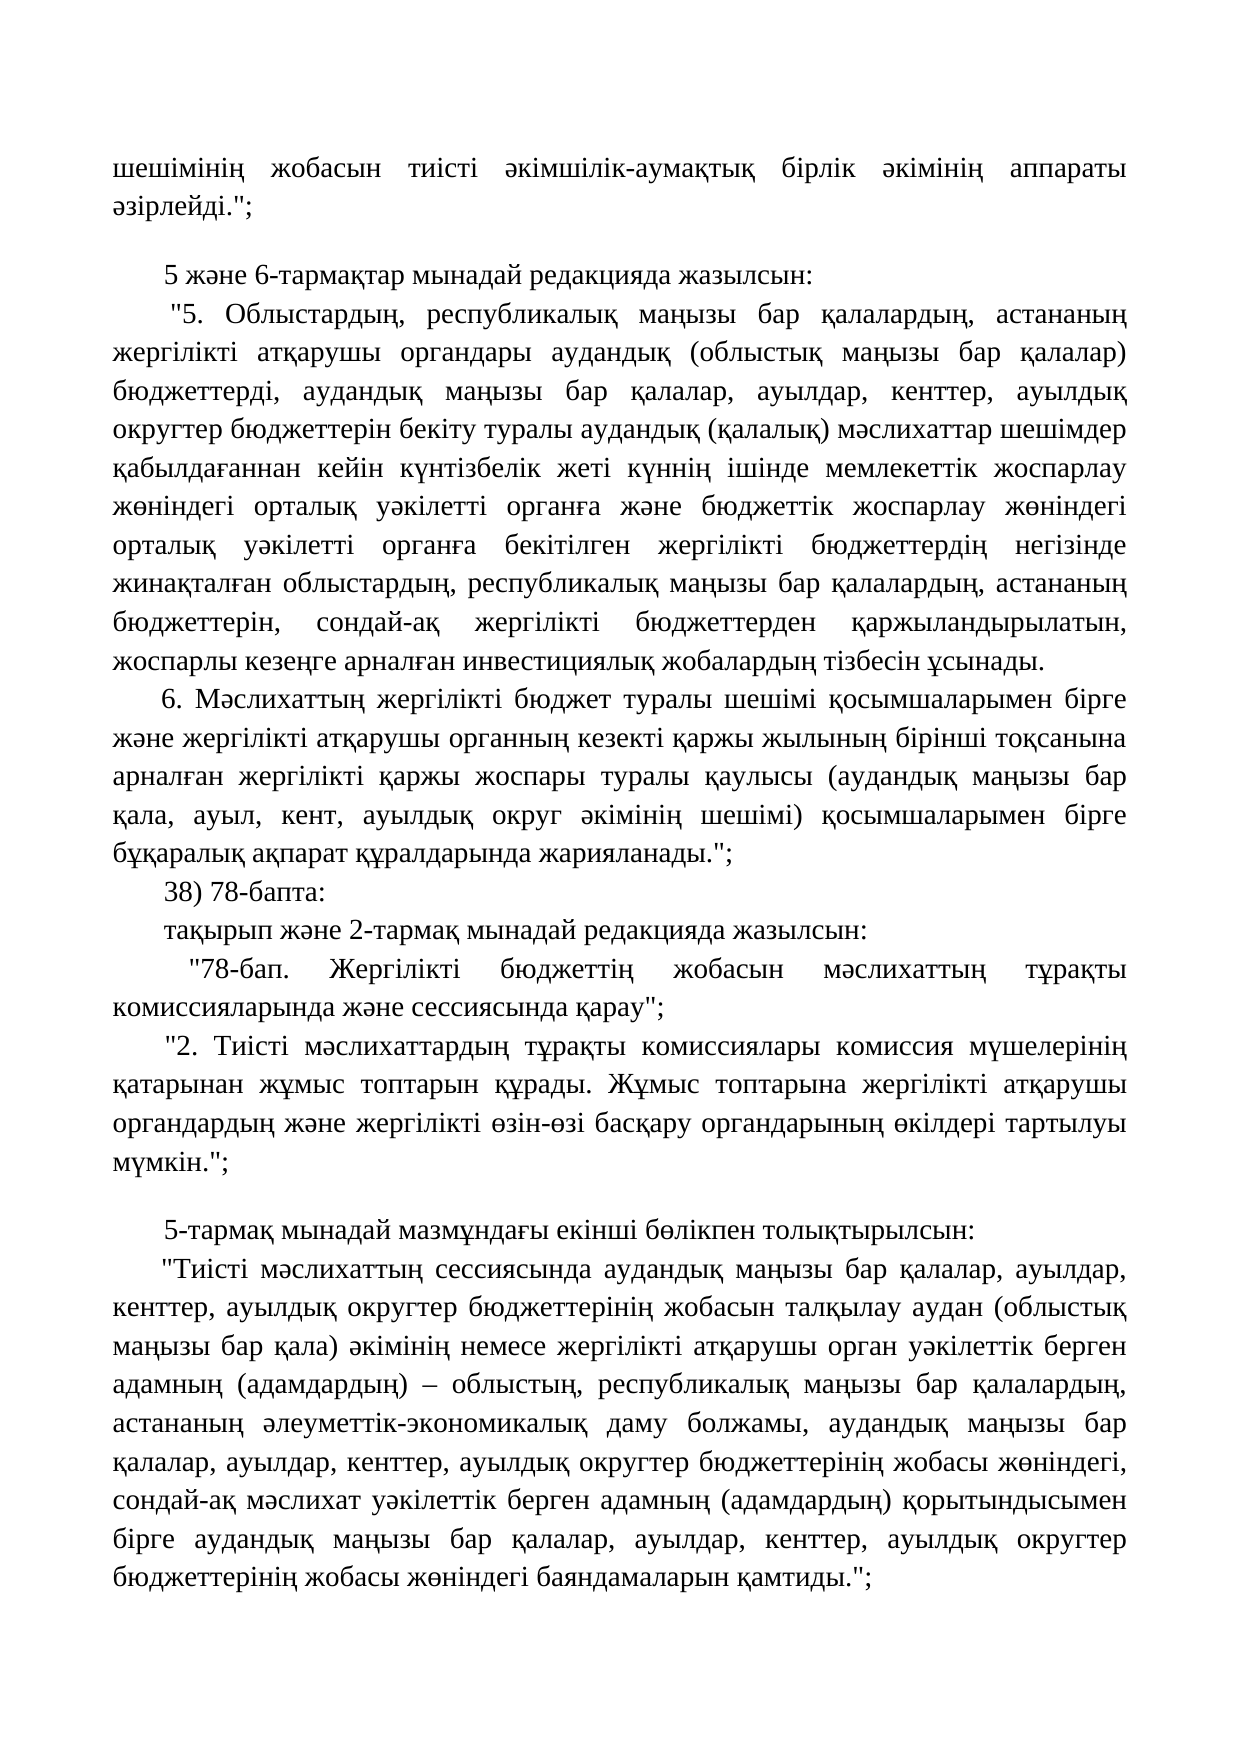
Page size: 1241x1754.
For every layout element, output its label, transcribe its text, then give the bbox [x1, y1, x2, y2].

text "5. Облыстардың, республикалық маңызы бар қалалардың, астананың жергілікті атқарушы органдары аудандық (облыстық маңызы бар қалалар) бюджеттерді, аудандық маңызы бар қалалар, ауылдар, кенттер, ауылдық округтер бюджеттерін бекіту туралы аудандық (қалалық) мәслихаттар шешімдер қабылдағаннан кейін күнтізбелік жеті күннің ішінде мемлекеттік жоспарлау жөніндегі орталық уәкілетті органға және бюджеттік жоспарлау жөніндегі орталық уәкілетті органға бекітілген жергілікті бюджеттердің негізінде жинақталған облыстардың, республикалық маңызы бар қалалардың, астананың бюджеттерін, сондай-ақ жергілікті бюджеттерден қаржыландырылатын, жоспарлы кезеңге арналған инвестициялық жобалардың тізбесін ұсынады. [112, 296, 1128, 676]
text тақырып және 2-тармақ мынадай редакцияда жазылсын: [112, 912, 1128, 946]
text "Тиісті мәслихаттың сессиясында аудандық маңызы бар қалалар, ауылдар, кенттер, ауылдық округтер бюджеттерінің жобасын талқылау аудан (облыстық маңызы бар қала) әкімінің немесе жергілікті атқарушы орган уәкілеттік берген адамның (адамдардың) – облыстың, республикалық маңызы бар қалалардың, астананың әлеуметтік-экономикалық даму болжамы, аудандық маңызы бар қалалар, ауылдар, кенттер, ауылдық округтер бюджеттерінің жобасы жөніндегі, сондай-ақ мәслихат уәкілеттік берген адамның (адамдардың) қорытындысымен бірге аудандық маңызы бар қалалар, ауылдар, кенттер, ауылдық округтер бюджеттерінің жобасы жөніндегі баяндамаларын қамтиды."; [112, 1251, 1128, 1593]
text 5 және 6-тармақтар мынадай редакцияда жазылсын: [112, 257, 1128, 291]
text "78-бап. Жергілікті бюджеттің жобасын мәслихаттың тұрақты комиссияларында және сессиясында қарау"; [112, 951, 1128, 1023]
text 38) 78-бапта: [112, 874, 1128, 907]
text 5-тармақ мынадай мазмұндағы екінші бөлікпен толықтырылсын: [112, 1212, 1128, 1246]
text 6. Мәслихаттың жергілікті бюджет туралы шешімі қосымшаларымен бірге және жергілікті атқарушы органның кезекті қаржы жылының бірінші тоқсанына арналған жергілікті қаржы жоспары туралы қаулысы (аудандық маңызы бар қала, ауыл, кент, ауылдық округ әкімінің шешімі) қосымшаларымен бірге бұқаралық ақпарат құралдарында жарияланады."; [112, 681, 1128, 869]
text "2. Тиісті мәслихаттардың тұрақты комиссиялары комиссия мүшелерінің қатарынан жұмыс топтарын құрады. Жұмыс топтарына жергілікті атқарушы органдардың және жергілікті өзін-өзі басқару органдарының өкілдері тартылуы мүмкін."; [112, 1028, 1128, 1177]
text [112, 150, 1128, 222]
